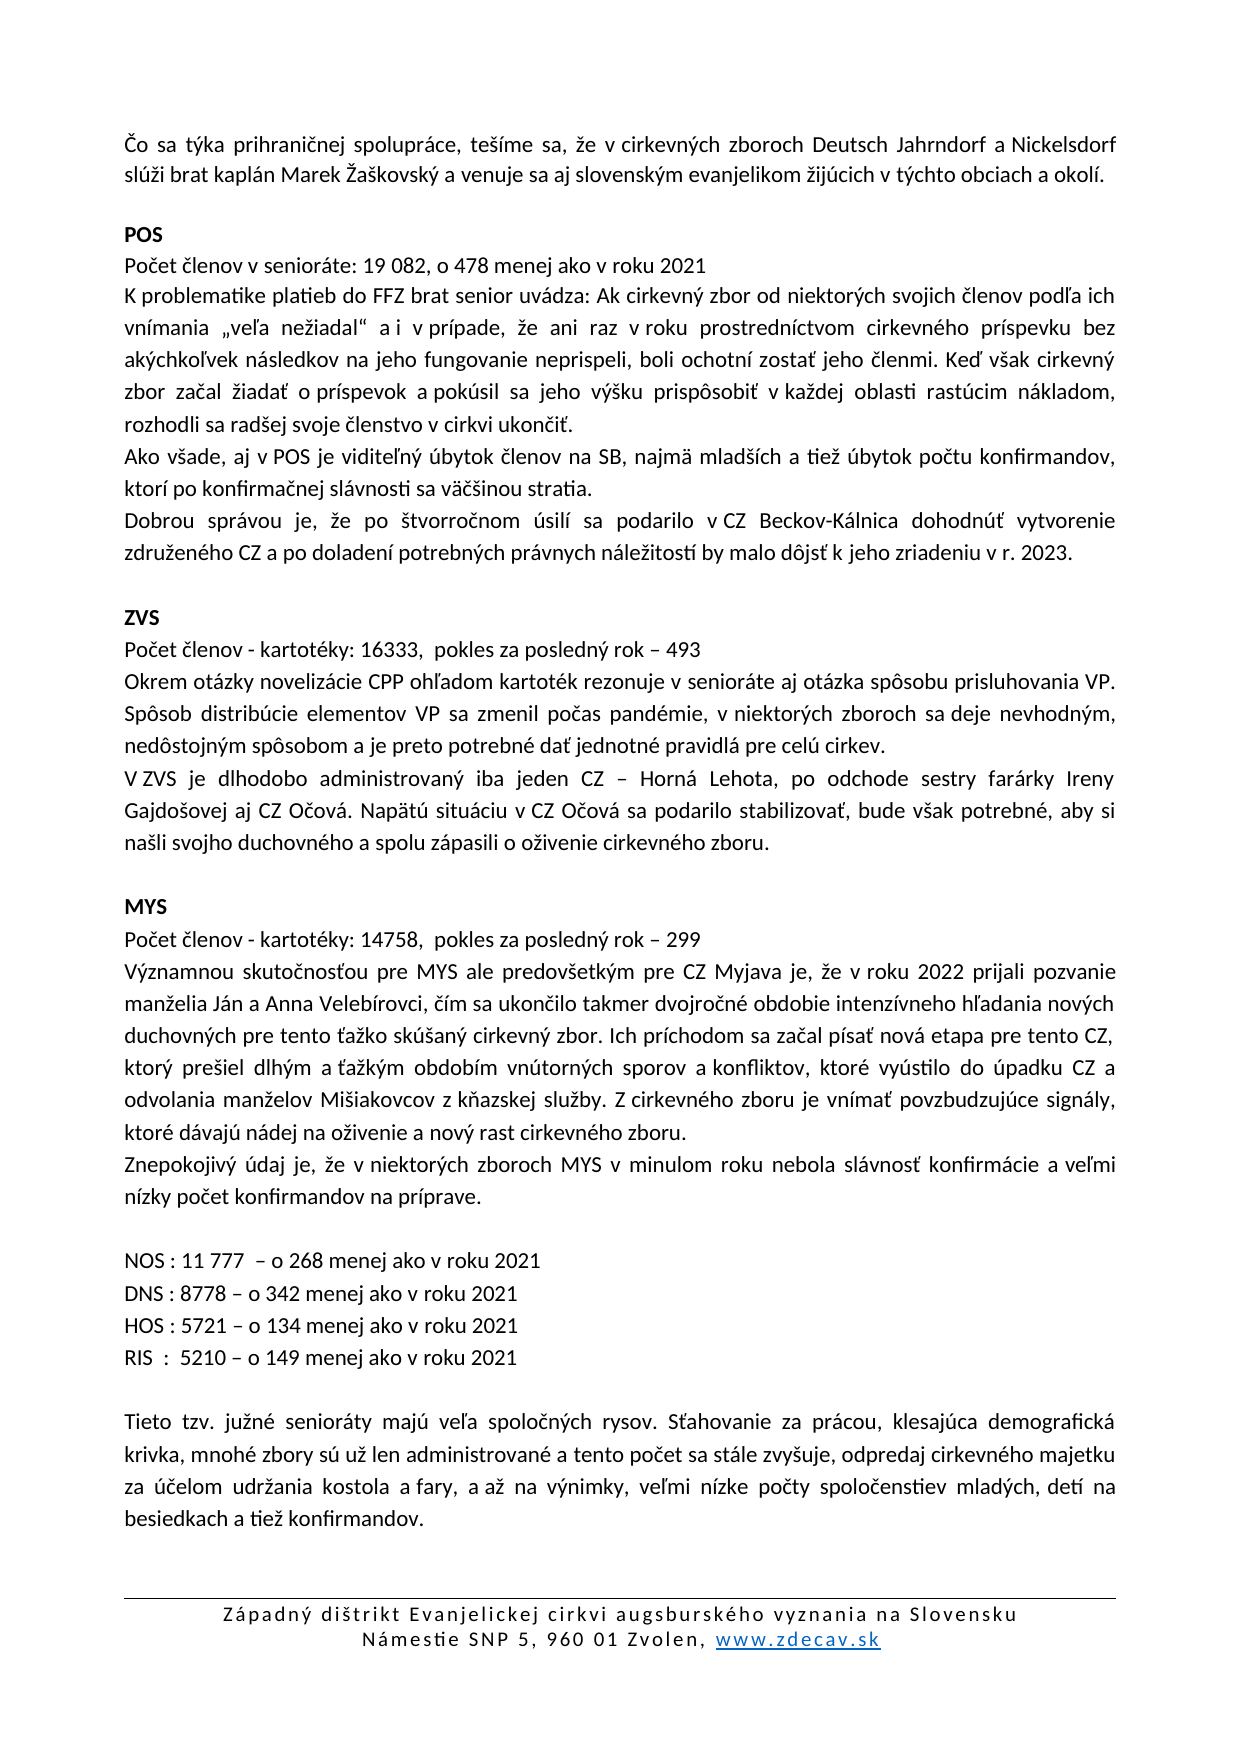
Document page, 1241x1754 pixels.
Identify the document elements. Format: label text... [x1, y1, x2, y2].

text NOS : 11 777 – o 268 menej ako v roku 2021 [124, 1247, 1116, 1274]
text RIS : 5210 – o 149 menej ako v roku 2021 [124, 1343, 1116, 1371]
text K problematike platieb do FFZ brat senior uvádza: Ak cirkevný zbor od niektorých svojich členov podľa ich vnímania „veľa nežiadal“ a i v prípade, že ani raz v roku prostredníctvom cirkevného príspevku bez akýchkoľvek následkov na jeho fungovanie neprispeli, boli ochotní zostať jeho členmi. Keď však cirkevný zbor začal žiadať o príspevok a pokúsil sa jeho výšku prispôsobiť v každej oblasti rastúcim nákladom, rozhodli sa radšej svoje členstvo v cirkvi ukončiť. [124, 281, 1116, 438]
text MYS [124, 892, 1116, 921]
text HOS : 5721 – o 134 menej ako v roku 2021 [124, 1311, 1116, 1339]
text Okrem otázky novelizácie CPP ohľadom kartoték rezonuje v senioráte aj otázka spôsobu prisluhovania VP. Spôsob distribúcie elementov VP sa zmenil počas pandémie, v niektorých zboroch sa deje nevhodným, nedôstojným spôsobom a je preto potrebné dať jednotné pravidlá pre celú cirkev. [124, 667, 1116, 759]
text V ZVS je dlhodobo administrovaný iba jeden CZ – Horná Lehota, po odchode sestry farárky Ireny Gajdošovej aj CZ Očová. Napätú situáciu v CZ Očová sa podarilo stabilizovať, bude však potrebné, aby si našli svojho duchovného a spolu zápasili o oživenie cirkevného zboru. [124, 764, 1116, 856]
text POS [124, 221, 1116, 248]
text DNS : 8778 – o 342 menej ako v roku 2021 [124, 1279, 1116, 1307]
text Znepokojivý údaj je, že v niektorých zboroch MYS v minulom roku nebola slávnosť konfirmácie a veľmi nízky počet konfirmandov na príprave. [124, 1150, 1116, 1210]
text Čo sa týka prihraničnej spolupráce, tešíme sa, že v cirkevných zboroch Deutsch Jahrndorf a Nickelsdorf slúži brat kaplán Marek Žaškovský a venuje sa aj slovenským evanjelikom žijúcich v týchto obciach a okolí. [124, 130, 1116, 188]
text Ako všade, aj v POS je viditeľný úbytok členov na SB, najmä mladších a tiež úbytok počtu konfirmandov, ktorí po konfirmačnej slávnosti sa väčšinou stratia. [124, 442, 1116, 502]
text ZVS [124, 603, 1116, 631]
text Dobrou správou je, že po štvorročnom úsilí sa podarilo v CZ Beckov-Kálnica dohodnúť vytvorenie združeného CZ a po doladení potrebných právnych náležitostí by malo dôjsť k jeho zriadeniu v r. 2023. [124, 506, 1116, 566]
text Počet členov - kartotéky: 16333, pokles za posledný rok – 493 [124, 635, 1116, 663]
text Počet členov - kartotéky: 14758, pokles za posledný rok – 299 [124, 925, 1116, 953]
text Významnou skutočnosťou pre MYS ale predovšetkým pre CZ Myjava je, že v roku 2022 prijali pozvanie manželia Ján a Anna Velebírovci, čím sa ukončilo takmer dvojročné obdobie intenzívneho hľadania nových duchovných pre tento ťažko skúšaný cirkevný zbor. Ich príchodom sa začal písať nová etapa pre tento CZ, ktorý prešiel dlhým a ťažkým obdobím vnútorných sporov a konfliktov, ktoré vyústilo do úpadku CZ a odvolania manželov Mišiakovcov z kňazskej služby. Z cirkevného zboru je vnímať povzbudzujúce signály, ktoré dávajú nádej na oživenie a nový rast cirkevného zboru. [124, 957, 1116, 1146]
text Počet členov v senioráte: 19 082, o 478 menej ako v roku 2021 [124, 251, 1116, 279]
text Tieto tzv. južné senioráty majú veľa spoločných rysov. Sťahovanie za prácou, klesajúca demografická krivka, mnohé zbory sú už len administrované a tento počet sa stále zvyšuje, odpredaj cirkevného majetku za účelom udržania kostola a fary, a až na výnimky, veľmi nízke počty spoločenstiev mladých, detí na besiedkach a tiež konfirmandov. [124, 1407, 1116, 1532]
